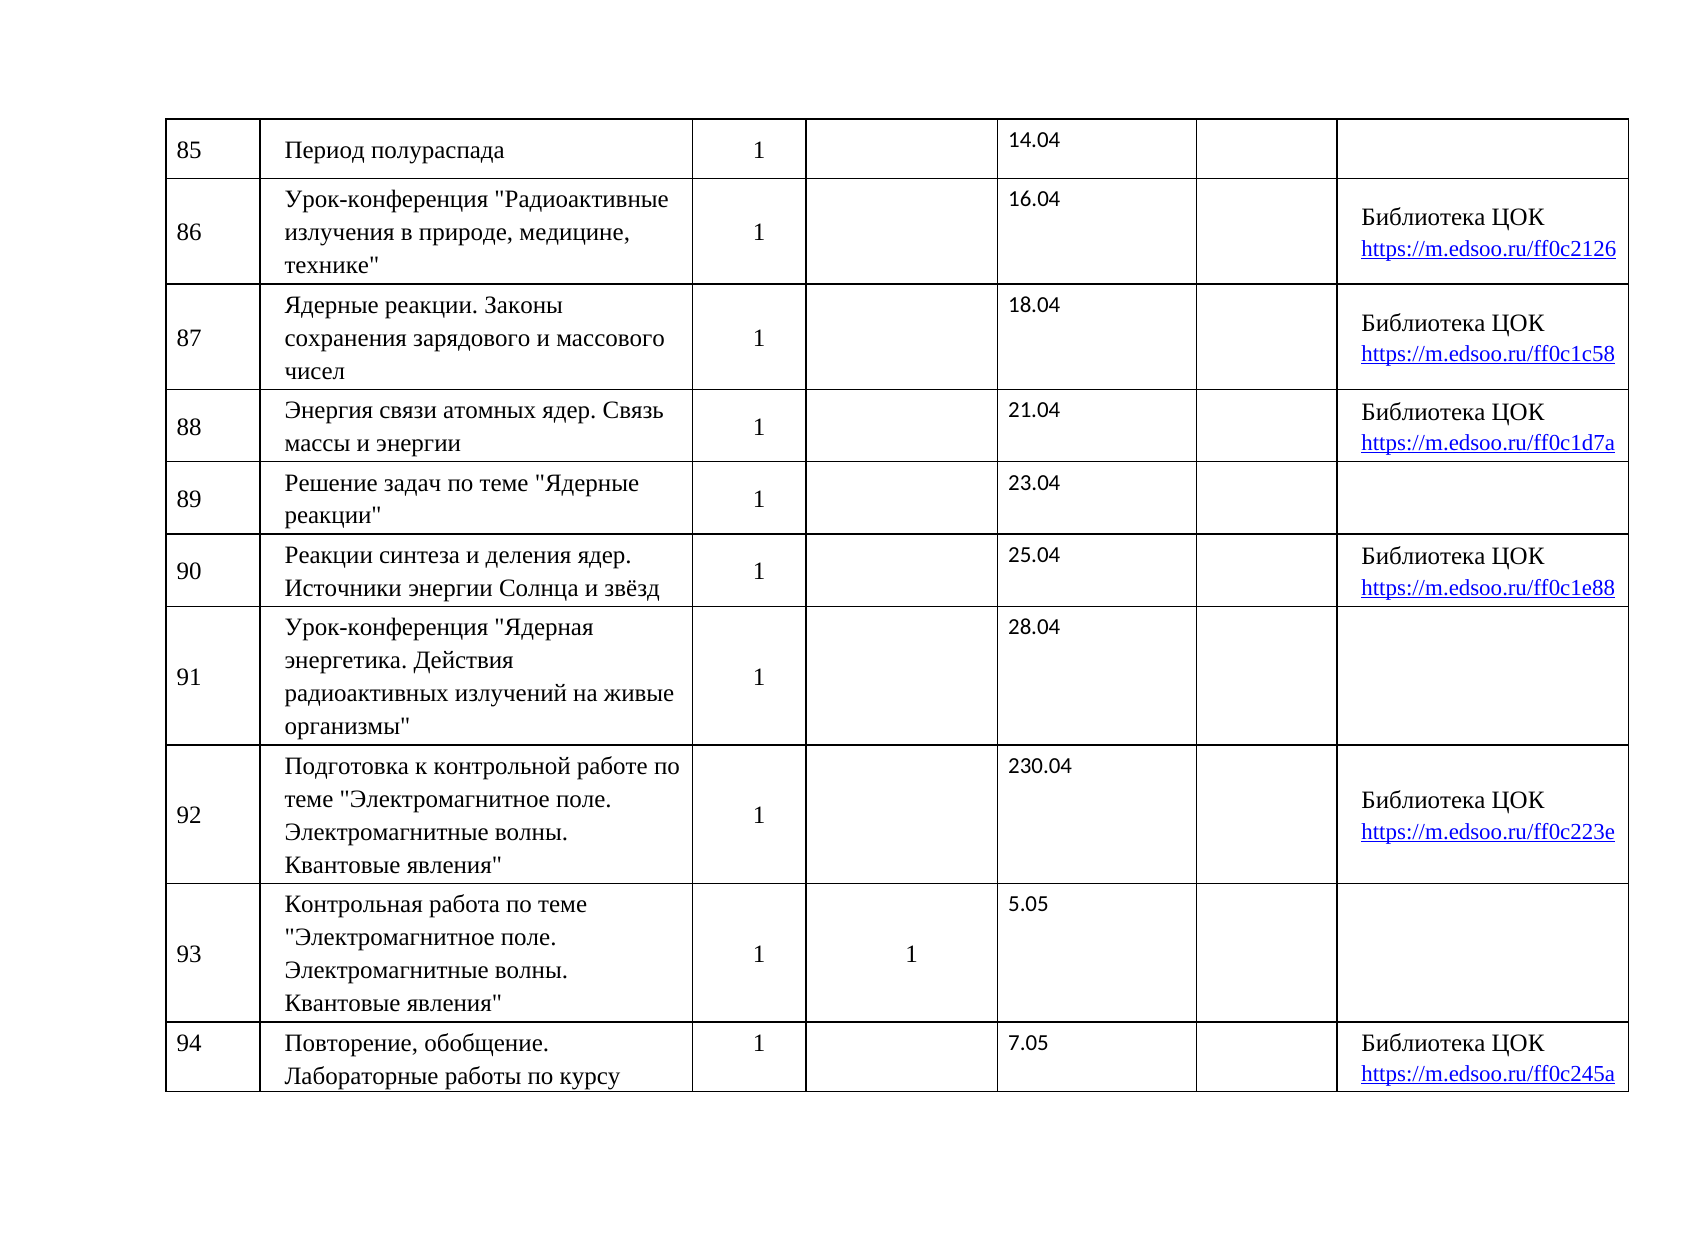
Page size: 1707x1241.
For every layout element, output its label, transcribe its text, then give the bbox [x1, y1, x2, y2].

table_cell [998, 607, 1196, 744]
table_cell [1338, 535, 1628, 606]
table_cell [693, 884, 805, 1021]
table_cell 86 [167, 179, 259, 283]
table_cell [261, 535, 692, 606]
table_cell 14.04 [998, 120, 1196, 178]
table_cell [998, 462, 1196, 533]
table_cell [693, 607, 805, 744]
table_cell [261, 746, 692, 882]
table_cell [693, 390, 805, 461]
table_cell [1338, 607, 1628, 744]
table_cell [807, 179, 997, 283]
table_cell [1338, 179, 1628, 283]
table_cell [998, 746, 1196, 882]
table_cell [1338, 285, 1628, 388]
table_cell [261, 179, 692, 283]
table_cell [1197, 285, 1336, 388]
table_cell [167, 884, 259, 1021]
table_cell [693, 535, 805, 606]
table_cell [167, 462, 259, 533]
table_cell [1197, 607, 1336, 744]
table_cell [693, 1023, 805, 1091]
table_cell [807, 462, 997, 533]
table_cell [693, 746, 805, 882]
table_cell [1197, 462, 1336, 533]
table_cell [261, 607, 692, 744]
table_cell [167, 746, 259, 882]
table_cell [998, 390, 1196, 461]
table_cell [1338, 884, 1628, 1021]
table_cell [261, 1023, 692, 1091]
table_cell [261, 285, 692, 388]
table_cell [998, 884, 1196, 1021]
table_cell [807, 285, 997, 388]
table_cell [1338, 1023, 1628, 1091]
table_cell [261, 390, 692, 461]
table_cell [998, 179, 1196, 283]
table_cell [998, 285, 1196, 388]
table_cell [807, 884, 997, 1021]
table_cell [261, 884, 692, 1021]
table_cell Период полураспада [261, 120, 692, 178]
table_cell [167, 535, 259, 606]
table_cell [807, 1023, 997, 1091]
table_cell [807, 120, 997, 178]
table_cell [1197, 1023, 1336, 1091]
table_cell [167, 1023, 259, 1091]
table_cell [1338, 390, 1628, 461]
table_cell [1338, 120, 1628, 178]
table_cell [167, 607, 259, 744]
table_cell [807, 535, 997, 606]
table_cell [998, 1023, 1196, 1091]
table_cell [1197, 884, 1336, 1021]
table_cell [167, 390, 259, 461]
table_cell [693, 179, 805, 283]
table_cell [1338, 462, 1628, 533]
table_cell [1197, 120, 1336, 178]
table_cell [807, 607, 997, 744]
table_cell 1 [693, 120, 805, 178]
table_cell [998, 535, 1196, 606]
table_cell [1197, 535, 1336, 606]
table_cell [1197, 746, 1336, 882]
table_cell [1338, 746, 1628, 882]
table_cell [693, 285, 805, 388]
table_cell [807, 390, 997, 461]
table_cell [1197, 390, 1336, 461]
table_cell 85 [167, 120, 259, 178]
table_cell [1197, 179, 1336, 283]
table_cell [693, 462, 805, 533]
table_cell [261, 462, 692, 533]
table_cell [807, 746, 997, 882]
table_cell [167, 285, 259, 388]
